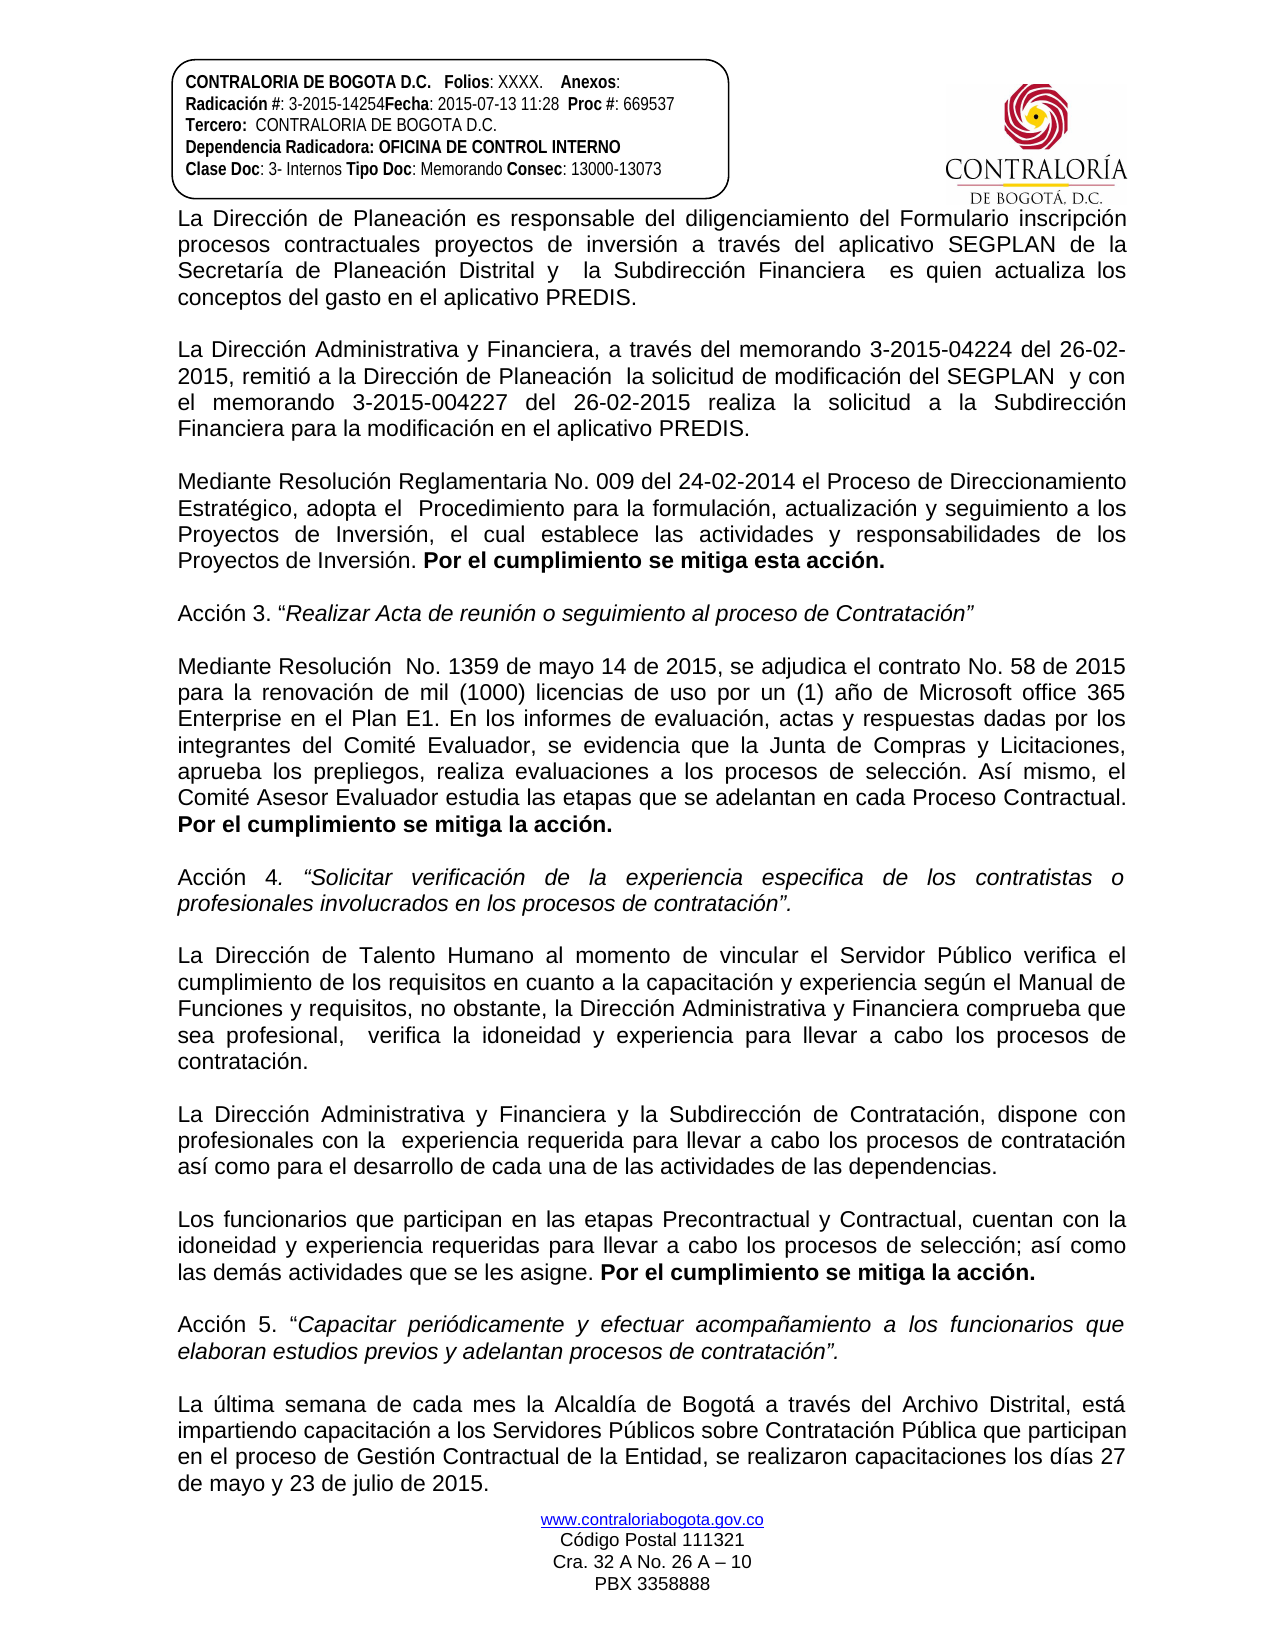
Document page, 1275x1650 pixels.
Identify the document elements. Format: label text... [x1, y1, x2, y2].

text La última semana de cada mes la Alcaldía de Bogotá a través del Archivo Distrital, está impartiendo capacitación a los Servidores Públicos sobre Contratación Pública que participan en el proceso de Gestión Contractual de la Entidad, se realizaron capacitaciones los días 27 de mayo y 23 de julio de 2015. [177, 1391, 1127, 1496]
text La Dirección Administrativa y Financiera, a través del memorando 3-2015-04224 del 26-02-2015, remitió a la Dirección de Planeación la solicitud de modificación del SEGPLAN y con el memorando 3-2015-004227 del 26-02-2015 realiza la solicitud a la Subdirección Financiera para la modificación en el aplicativo PREDIS. [177, 336, 1127, 442]
text Acción 4. “Solicitar verificación de la experiencia especifica de los contratistas o profesionales involucrados en los procesos de contratación”. [177, 863, 1127, 916]
text La Dirección de Planeación es responsable del diligenciamiento del Formulario inscripción procesos contractuales proyectos de inversión a través del aplicativo SEGPLAN de la Secretaría de Planeación Distrital y la Subdirección Financiera es quien actualiza los conceptos del gasto en el aplicativo PREDIS. [177, 204, 1127, 310]
text Los funcionarios que participan en las etapas Precontractual y Contractual, cuentan con la idoneidad y experiencia requeridas para llevar a cabo los procesos de selección; así como las demás actividades que se les asigne. Por el cumplimiento se mitiga la acción. [177, 1206, 1127, 1285]
text Mediante Resolución No. 1359 de mayo 14 de 2015, se adjudica el contrato No. 58 de 2015 para la renovación de mil (1000) licencias de uso por un (1) año de Microsoft office 365 Enterprise en el Plan E1. En los informes de evaluación, actas y respuestas dadas por los integrantes del Comité Evaluador, se evidencia que la Junta de Compras y Licitaciones, aprueba los prepliegos, realiza evaluaciones a los procesos de selección. Así mismo, el Comité Asesor Evaluador estudia las etapas que se adelantan en cada Proceso Contractual. Por el cumplimiento se mitiga la acción. [177, 653, 1127, 837]
text Acción 5. “Capacitar periódicamente y efectuar acompañamiento a los funcionarios que elaboran estudios previos y adelantan procesos de contratación”. [177, 1311, 1127, 1364]
text La Dirección de Talento Humano al momento de vincular el Servidor Público verifica el cumplimiento de los requisitos en cuanto a la capacitación y experiencia según el Manual de Funciones y requisitos, no obstante, la Dirección Administrativa y Financiera comprueba que sea profesional, verifica la idoneidad y experiencia para llevar a cabo los procesos de contratación. [177, 942, 1127, 1074]
text Acción 3. “Realizar Acta de reunión o seguimiento al proceso de Contratación” [177, 600, 1127, 626]
picture [946, 84, 1128, 205]
text La Dirección Administrativa y Financiera y la Subdirección de Contratación, dispone con profesionales con la experiencia requerida para llevar a cabo los procesos de contratación así como para el desarrollo de cada una de las actividades de las dependencias. [177, 1101, 1127, 1180]
text Mediante Resolución Reglamentaria No. 009 del 24-02-2014 el Proceso de Direccionamiento Estratégico, adopta el Procedimiento para la formulación, actualización y seguimiento a los Proyectos de Inversión, el cual establece las actividades y responsabilidades de los Proyectos de Inversión. Por el cumplimiento se mitiga esta acción. [177, 468, 1127, 573]
